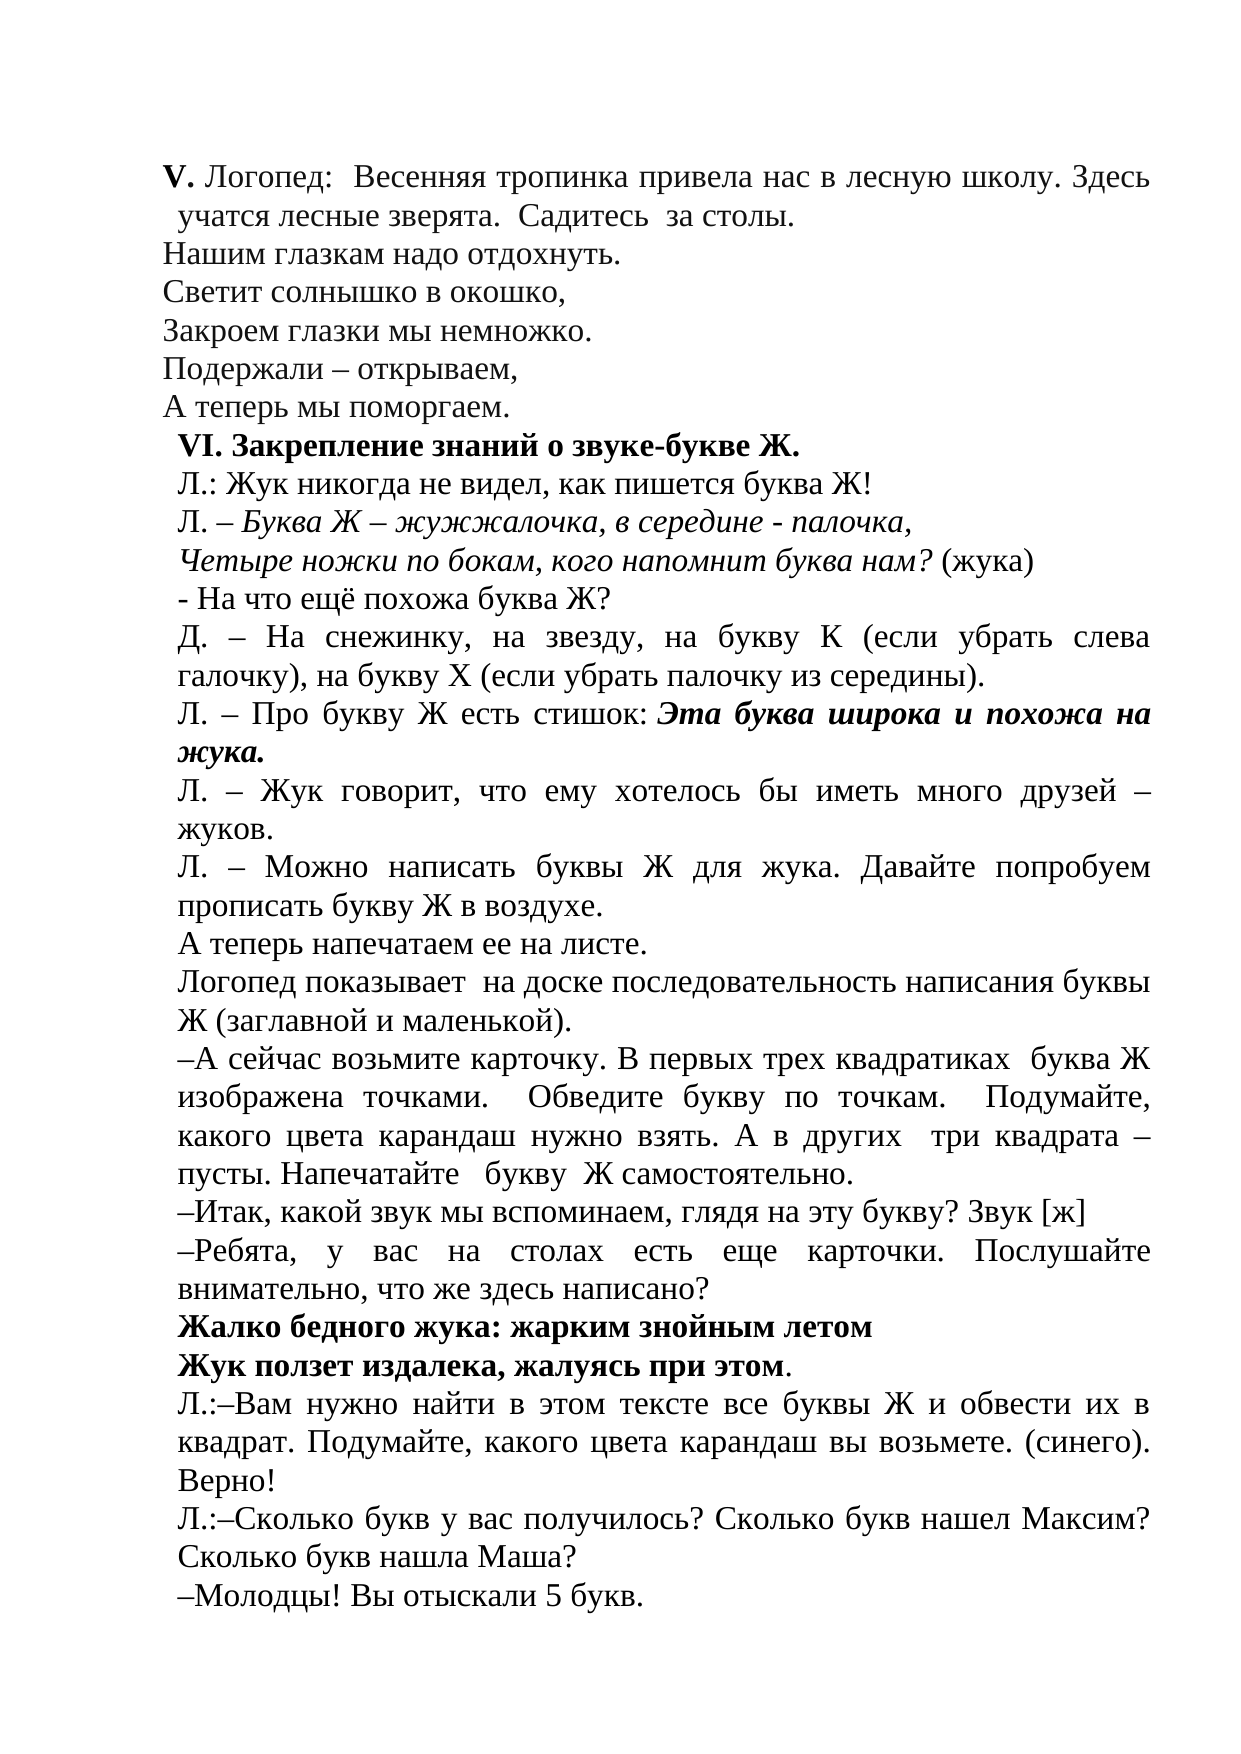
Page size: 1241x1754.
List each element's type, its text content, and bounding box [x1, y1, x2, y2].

text VI. Закрепление знаний о звуке-букве Ж. [177, 425, 1152, 463]
text Закроем глазки мы немножко. [162, 310, 1152, 348]
text –Итак, какой звук мы вспоминаем, глядя на эту букву? Звук [ж] [177, 1191, 1152, 1230]
text Л. – Буква Ж – жужжалочка, в середине - палочка, [177, 501, 1152, 540]
text А теперь напечатаем ее на листе. [177, 923, 1152, 961]
text Четыре ножки по бокам, кого напомнит буква нам? (жука) [177, 540, 1152, 578]
text А теперь мы поморгаем. [162, 386, 1152, 425]
text Л.:–Сколько букв у вас получилось? Сколько букв нашел Максим? Сколько букв нашла Маша? [177, 1498, 1152, 1575]
text V. Логопед: Весенняя тропинка привела нас в лесную школу. Здесь учатся лесные зверята. Садитесь за столы. [162, 156, 1152, 233]
text Л.: Жук никогда не видел, как пишется буква Ж! [177, 463, 1152, 501]
text Жук ползет издалека, жалуясь при этом. [177, 1345, 1152, 1383]
text –А сейчас возьмите карточку. В первых трех квадратиках буква Ж изображена точками. Обведите букву по точкам. Подумайте, какого цвета карандаш нужно взять. А в других три квадрата – пусты. Напечатайте букву Ж самостоятельно. [177, 1038, 1152, 1191]
text Д. – На снежинку, на звезду, на букву К (если убрать слева галочку), на букву Х (если убрать палочку из середины). [177, 616, 1152, 693]
text Л. – Про букву Ж есть стишок: Эта буква широка и похожа на жука. [177, 693, 1152, 770]
text –Ребята, у вас на столах есть еще карточки. Послушайте внимательно, что же здесь написано? [177, 1230, 1152, 1306]
text Л. – Можно написать буквы Ж для жука. Давайте попробуем прописать букву Ж в воздухе. [177, 846, 1152, 923]
text - На что ещё похожа буква Ж? [177, 578, 1152, 616]
text Жалко бедного жука: жарким знойным летом [177, 1306, 1152, 1345]
text –Молодцы! Вы отыскали 5 букв. [177, 1575, 1152, 1613]
text Л.:–Вам нужно найти в этом тексте все буквы Ж и обвести их в квадрат. Подумайте, какого цвета карандаш вы возьмете. (синего). Верно! [177, 1383, 1152, 1498]
text Подержали – открываем, [162, 348, 1152, 386]
text Светит солнышко в окошко, [162, 271, 1152, 310]
text Л. – Жук говорит, что ему хотелось бы иметь много друзей – жуков. [177, 770, 1152, 846]
text Нашим глазкам надо отдохнуть. [162, 233, 1152, 271]
text Логопед показывает на доске последовательность написания буквы Ж (заглавной и маленькой). [177, 961, 1152, 1038]
